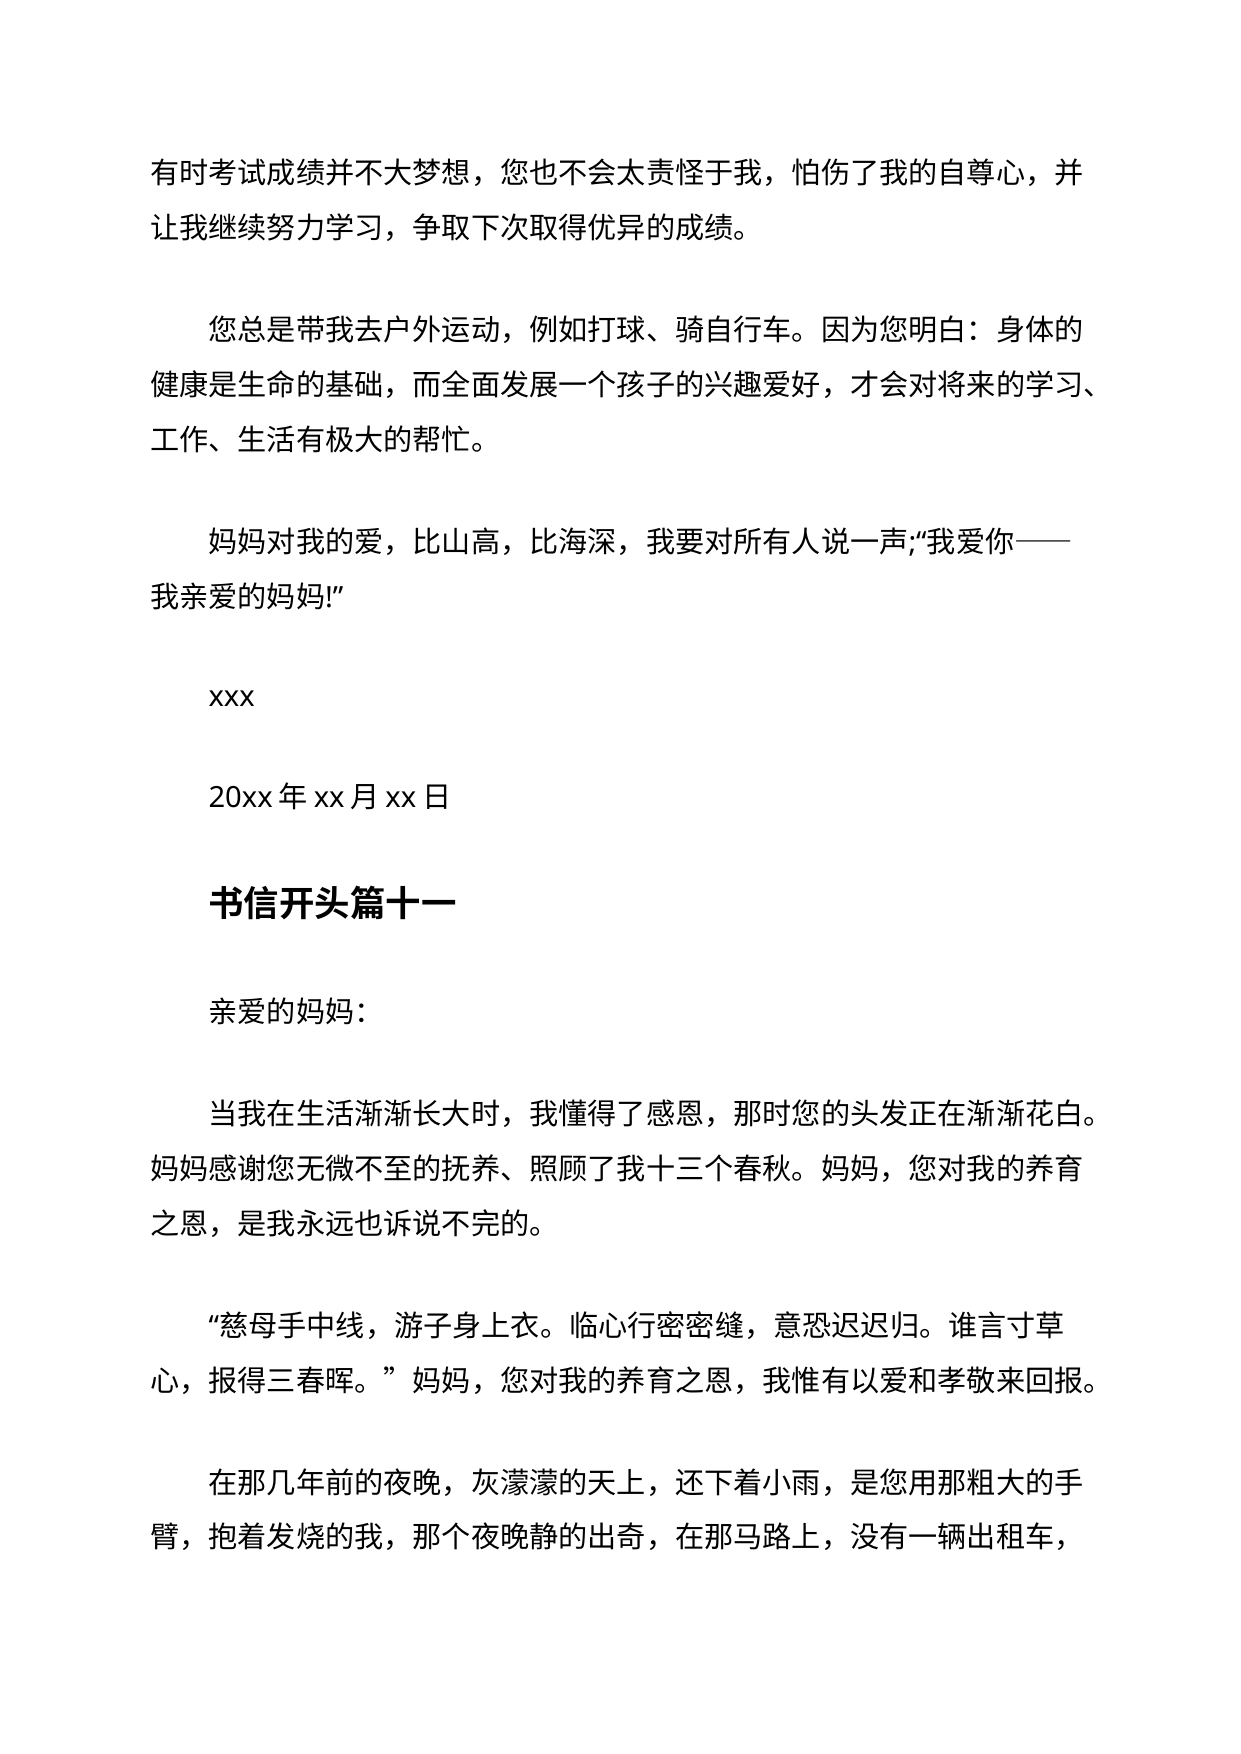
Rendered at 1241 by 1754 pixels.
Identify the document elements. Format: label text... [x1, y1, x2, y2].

text xxx [150, 675, 1090, 715]
text 当我在生活渐渐长大时，我懂得了感恩，那时您的头发正在渐渐花白。妈妈感谢您无微不至的抚养、照顾了我十三个春秋。妈妈，您对我的养育之恩，是我永远也诉说不完的。 [150, 1091, 1090, 1243]
text 亲爱的妈妈： [150, 989, 1090, 1031]
text 20xx年xx月xx日 [150, 774, 1090, 816]
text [150, 1459, 1090, 1556]
text “慈母手中线，游子身上衣。临心行密密缝，意恐迟迟归。谁言寸草心，报得三春晖。”妈妈，您对我的养育之恩，我惟有以爱和孝敬来回报。 [150, 1302, 1090, 1400]
text 您总是带我去户外运动，例如打球、骑自行车。因为您明白：身体的健康是生命的基础，而全面发展一个孩子的兴趣爱好，才会对将来的学习、工作、生活有极大的帮忙。 [150, 307, 1090, 459]
text 书信开头篇十一 [150, 876, 1090, 927]
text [150, 150, 1090, 247]
text 妈妈对我的爱，比山高，比海深，我要对所有人说一声;“我爱你——我亲爱的妈妈!” [150, 518, 1090, 616]
